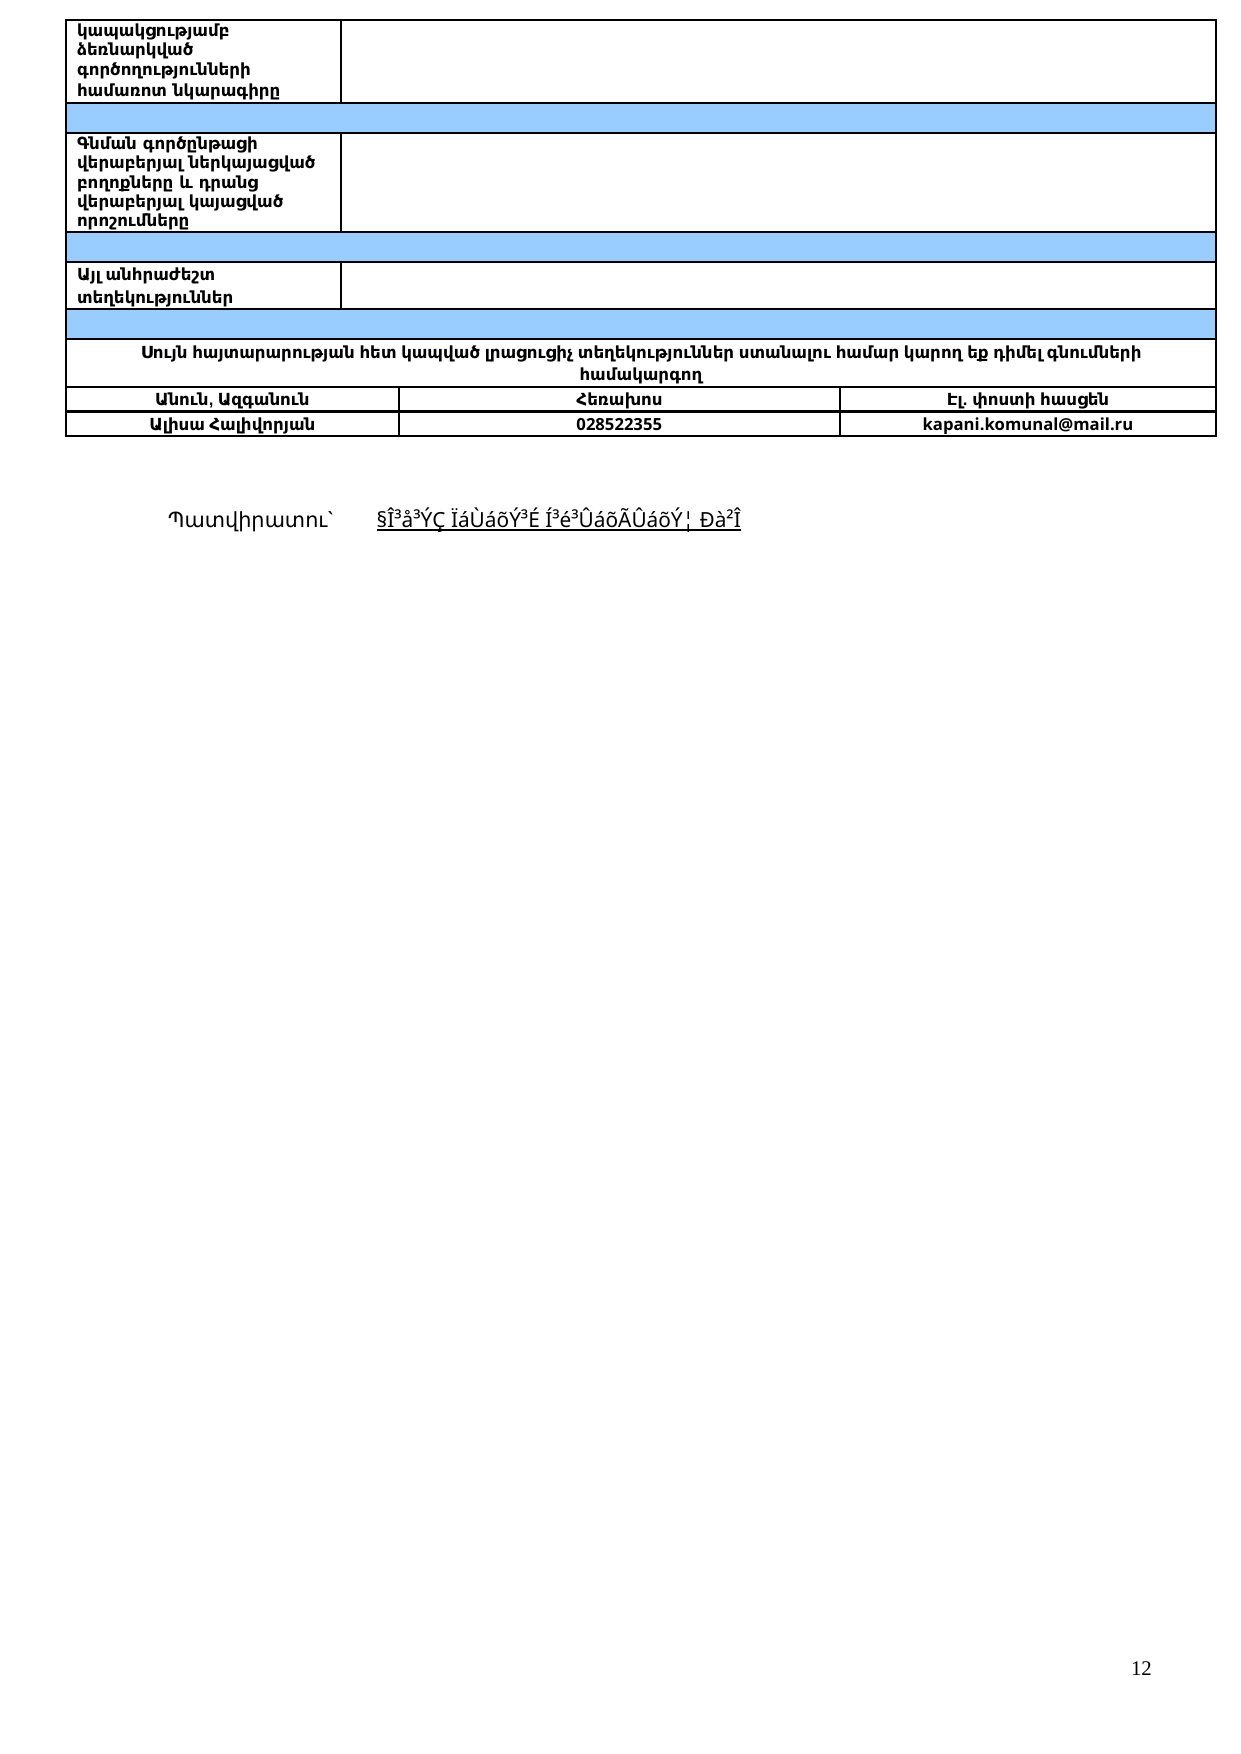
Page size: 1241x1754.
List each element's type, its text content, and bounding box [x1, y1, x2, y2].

table_cell [342, 134, 1215, 231]
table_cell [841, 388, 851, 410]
table_cell [67, 104, 1215, 132]
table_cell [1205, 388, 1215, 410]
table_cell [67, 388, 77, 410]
table_cell Ալիսա Հալիվորյան [67, 413, 398, 435]
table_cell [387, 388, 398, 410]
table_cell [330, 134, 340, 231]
table_cell [342, 21, 1215, 102]
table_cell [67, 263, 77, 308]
table_cell [67, 233, 1215, 261]
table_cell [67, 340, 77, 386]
table_cell [67, 310, 1215, 338]
table_cell kapani.komunal@mail.ru [841, 413, 1215, 435]
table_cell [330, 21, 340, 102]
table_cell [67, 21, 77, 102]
text Պատվիրատու` §Î³å³ÝÇ ÏáÙáõÝ³É Í³é³ÛáõÃÛáõÝ¦ Ðà²Î [94, 505, 1152, 533]
table_cell [342, 263, 1215, 308]
table_cell 028522355 [400, 413, 839, 435]
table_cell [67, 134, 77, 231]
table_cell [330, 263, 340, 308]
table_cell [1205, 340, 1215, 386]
